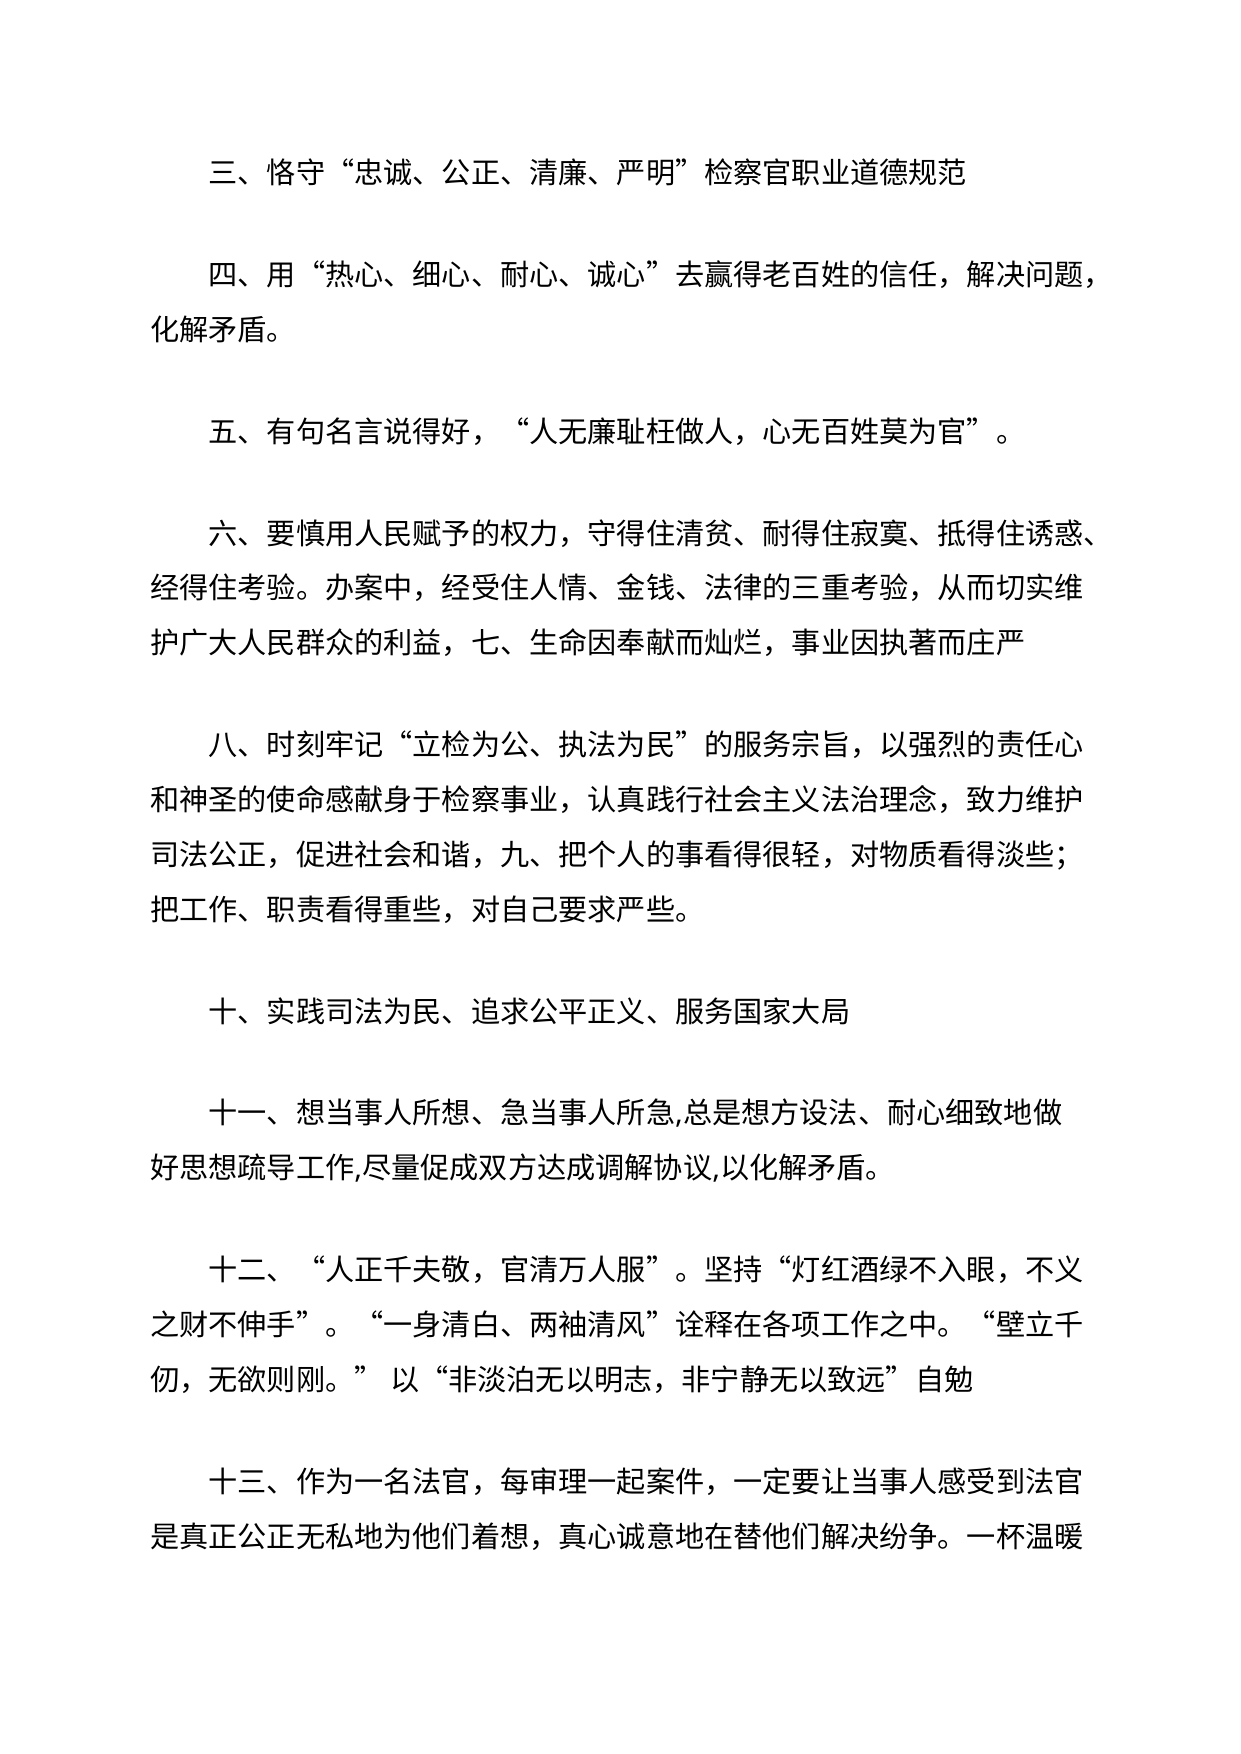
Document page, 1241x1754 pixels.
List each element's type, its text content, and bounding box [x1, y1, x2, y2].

text 十二、“人正千夫敬，官清万人服”。坚持“灯红酒绿不入眼，不义之财不伸手”。“一身清白、两袖清风”诠释在各项工作之中。“壁立千仞，无欲则刚。” 以“非淡泊无以明志，非宁静无以致远”自勉 [150, 1247, 1090, 1399]
text 四、用“热心、细心、耐心、诚心”去赢得老百姓的信任，解决问题，化解矛盾。 [150, 252, 1090, 349]
text 六、要慎用人民赋予的权力，守得住清贫、耐得住寂寞、抵得住诱惑、经得住考验。办案中，经受住人情、金钱、法律的三重考验，从而切实维护广大人民群众的利益，七、生命因奉献而灿烂，事业因执著而庄严 [150, 510, 1090, 662]
text 十、实践司法为民、追求公平正义、服务国家大局 [150, 988, 1090, 1031]
text 三、恪守“忠诚、公正、清廉、严明”检察官职业道德规范 [150, 150, 1090, 192]
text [150, 1458, 1090, 1556]
text 五、有句名言说得好，“人无廉耻枉做人，心无百姓莫为官”。 [150, 408, 1090, 451]
text 十一、想当事人所想、急当事人所急,总是想方设法、耐心细致地做好思想疏导工作,尽量促成双方达成调解协议,以化解矛盾。 [150, 1090, 1090, 1187]
text 八、时刻牢记“立检为公、执法为民”的服务宗旨，以强烈的责任心和神圣的使命感献身于检察事业，认真践行社会主义法治理念，致力维护司法公正，促进社会和谐，九、把个人的事看得很轻，对物质看得淡些；把工作、职责看得重些，对自己要求严些。 [150, 722, 1090, 929]
